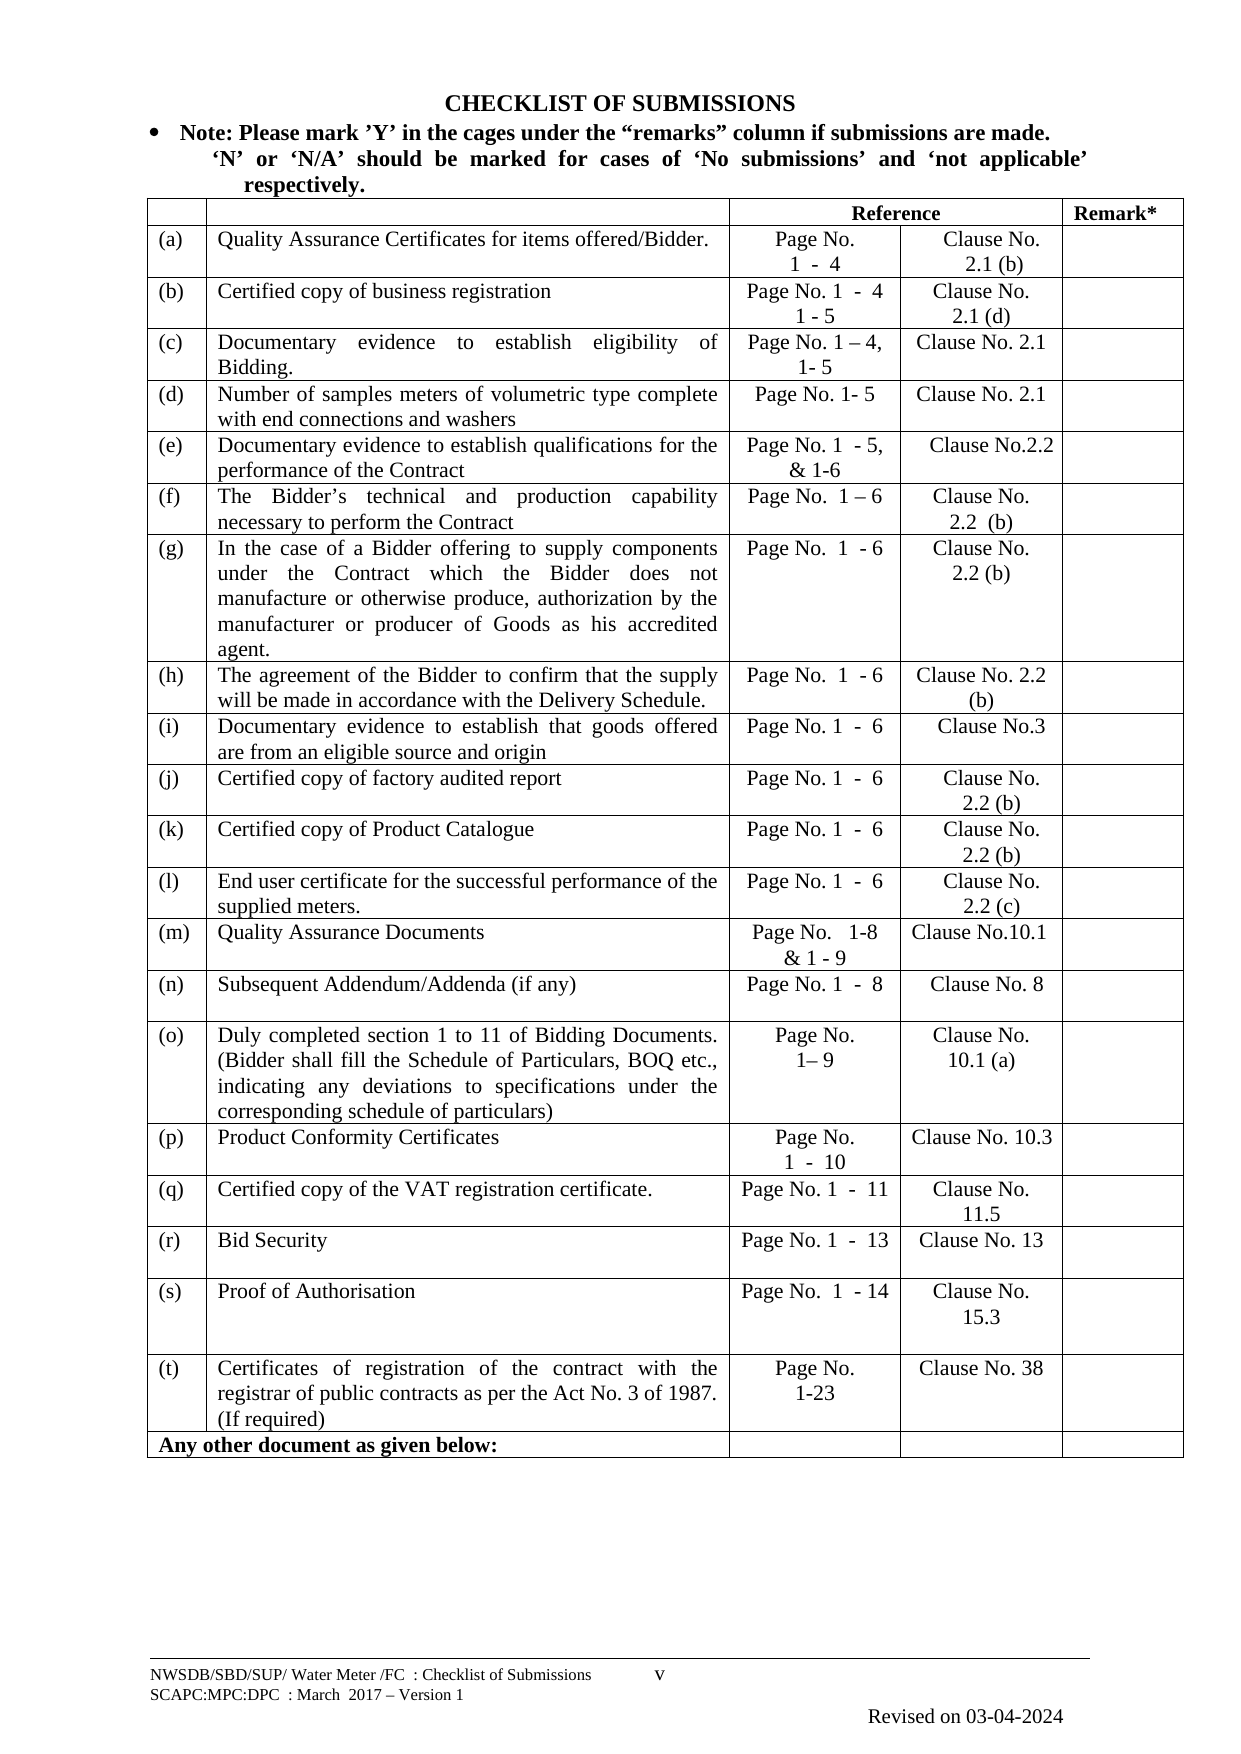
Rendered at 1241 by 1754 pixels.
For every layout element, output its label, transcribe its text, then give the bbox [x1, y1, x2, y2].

table_cell [1063, 662, 1183, 712]
table_cell [1063, 278, 1183, 328]
table_cell (g) [148, 535, 206, 661]
table_cell Clause No.2.2 [901, 432, 1062, 482]
table_cell [901, 1432, 1062, 1457]
table_cell [1063, 1022, 1183, 1123]
table_cell Product Conformity Certificates [207, 1124, 729, 1174]
table_cell Clause No. 13 [901, 1227, 1062, 1277]
table_cell Any other document as given below: [148, 1432, 729, 1457]
table_cell (c) [148, 329, 206, 379]
table_cell Page No. 1 – 6 [730, 484, 900, 534]
table_header Remark* [1063, 199, 1183, 225]
table_cell Duly completed section 1 to 11 of Bidding Documents. (Bidder shall fill the Schedule of Particulars, BOQ etc., indicating any deviations to specifications under the corresponding schedule of particulars) [207, 1022, 729, 1123]
table_header Reference [730, 199, 1062, 225]
table_cell (o) [148, 1022, 206, 1123]
table_cell (b) [148, 278, 206, 328]
table_cell [1063, 1176, 1183, 1226]
table_header [148, 199, 206, 225]
table_cell Page No. 1-23 [730, 1355, 900, 1431]
table_cell [1063, 971, 1183, 1021]
table_cell Proof of Authorisation [207, 1279, 729, 1354]
table_cell The agreement of the Bidder to confirm that the supply will be made in accordance with the Delivery Schedule. [207, 662, 729, 712]
table_cell Page No. 1 - 6 [730, 662, 900, 712]
table_cell Page No. 1-8 & 1 - 9 [730, 919, 900, 970]
table_cell Certificates of registration of the contract with the registrar of public contracts as per the Act No. 3 of 1987. (If required) [207, 1355, 729, 1431]
table_cell (d) [148, 381, 206, 431]
table_cell Certified copy of factory audited report [207, 765, 729, 815]
table_cell [1063, 1355, 1183, 1431]
table_cell (r) [148, 1227, 206, 1277]
table_cell Page No. 1- 5 [730, 381, 900, 431]
table_cell (e) [148, 432, 206, 482]
table_cell Clause No. 2.2 (b) [901, 816, 1062, 867]
table_cell Page No. 1 - 14 [730, 1279, 900, 1354]
table_cell In the case of a Bidder offering to supply components under the Contract which the Bidder does not manufacture or otherwise produce, authorization by the manufacturer or producer of Goods as his accredited agent. [207, 535, 729, 661]
table_cell Page No. 1 - 13 [730, 1227, 900, 1277]
table_cell [730, 1432, 900, 1457]
table_cell Page No. 1 - 6 [730, 816, 900, 867]
table_header [207, 199, 729, 225]
table_cell Clause No. 2.1 (b) [901, 226, 1062, 277]
table_cell Clause No. 2.2 (b) [901, 484, 1062, 534]
table_cell [1063, 714, 1183, 764]
table_cell Page No. 1 - 8 [730, 971, 900, 1021]
table_cell Page No. 1– 9 [730, 1022, 900, 1123]
table_cell End user certificate for the successful performance of the supplied meters. [207, 868, 729, 918]
table_cell (a) [148, 226, 206, 277]
table_cell Certified copy of business registration [207, 278, 729, 328]
table_cell [1063, 1432, 1183, 1457]
table_cell (i) [148, 714, 206, 764]
table_cell Quality Assurance Certificates for items offered/Bidder. [207, 226, 729, 277]
table_cell Bid Security [207, 1227, 729, 1277]
table_cell [1063, 329, 1183, 379]
table_cell The Bidder’s technical and production capability necessary to perform the Contract [207, 484, 729, 534]
table_cell Clause No. 2.1 [901, 329, 1062, 379]
table_cell [1063, 381, 1183, 431]
table_cell (l) [148, 868, 206, 918]
table_cell (k) [148, 816, 206, 867]
table_cell Clause No.10.1 [901, 919, 1062, 970]
subtitle CHECKLIST OF SUBMISSIONS [150, 89, 1090, 116]
table_cell Clause No. 11.5 [901, 1176, 1062, 1226]
table_cell Certified copy of Product Catalogue [207, 816, 729, 867]
table_cell Page No. 1 - 6 [730, 765, 900, 815]
table_cell Page No. 1 - 6 [730, 535, 900, 661]
table_cell Page No. 1 - 6 [730, 868, 900, 918]
table_cell Page No. 1 – 4, 1- 5 [730, 329, 900, 379]
table_cell [1063, 1279, 1183, 1354]
table_cell Clause No. 2.1 [901, 381, 1062, 431]
table_cell [1063, 765, 1183, 815]
table_cell (q) [148, 1176, 206, 1226]
table_cell Documentary evidence to establish that goods offered are from an eligible source and origin [207, 714, 729, 764]
table_cell Certified copy of the VAT registration certificate. [207, 1176, 729, 1226]
table_cell Clause No. 2.2 (b) [901, 662, 1062, 712]
table_cell Quality Assurance Documents [207, 919, 729, 970]
table_cell Clause No. 2.2 (b) [901, 765, 1062, 815]
table_cell (t) [148, 1355, 206, 1431]
table_cell (n) [148, 971, 206, 1021]
list Note: Please mark ’Y’ in the cages under the “remarks” column if submissions are made. [150, 119, 1090, 145]
table_cell Documentary evidence to establish qualifications for the performance of the Contract [207, 432, 729, 482]
table_cell Clause No. 10.1 (a) [901, 1022, 1062, 1123]
table_cell [1063, 535, 1183, 661]
table_cell Page No. 1 - 4 [730, 226, 900, 277]
text ‘N’ or ‘N/A’ should be marked for cases of ‘No submissions’ and ‘not applicable’ respectively. [150, 145, 1090, 198]
table_cell (m) [148, 919, 206, 970]
table_cell Clause No. 2.2 (c) [901, 868, 1062, 918]
table_cell Clause No. 8 [901, 971, 1062, 1021]
table_cell (h) [148, 662, 206, 712]
table_cell Subsequent Addendum/Addenda (if any) [207, 971, 729, 1021]
table_cell Page No. 1 - 11 [730, 1176, 900, 1226]
table_cell [1063, 226, 1183, 277]
table_cell Documentary evidence to establish eligibility of Bidding. [207, 329, 729, 379]
table_cell Page No. 1 - 4 1 - 5 [730, 278, 900, 328]
table_cell (f) [148, 484, 206, 534]
table_cell [1063, 484, 1183, 534]
table_cell Clause No.3 [901, 714, 1062, 764]
table_cell Clause No. 2.1 (d) [901, 278, 1062, 328]
table_cell Clause No. 38 [901, 1355, 1062, 1431]
table_cell [1063, 432, 1183, 482]
table_cell [1063, 816, 1183, 867]
table_cell Clause No. 10.3 [901, 1124, 1062, 1174]
table_cell Clause No. 2.2 (b) [901, 535, 1062, 661]
table_cell (s) [148, 1279, 206, 1354]
table_cell Page No. 1 - 10 [730, 1124, 900, 1174]
table_cell [1063, 919, 1183, 970]
table_cell Page No. 1 - 6 [730, 714, 900, 764]
table_cell (p) [148, 1124, 206, 1174]
table_cell Number of samples meters of volumetric type complete with end connections and washers [207, 381, 729, 431]
table_cell [1063, 1124, 1183, 1174]
table_cell [1063, 1227, 1183, 1277]
table_cell Page No. 1 - 5, & 1-6 [730, 432, 900, 482]
table_cell Clause No. 15.3 [901, 1279, 1062, 1354]
table_cell (j) [148, 765, 206, 815]
table_cell [1063, 868, 1183, 918]
